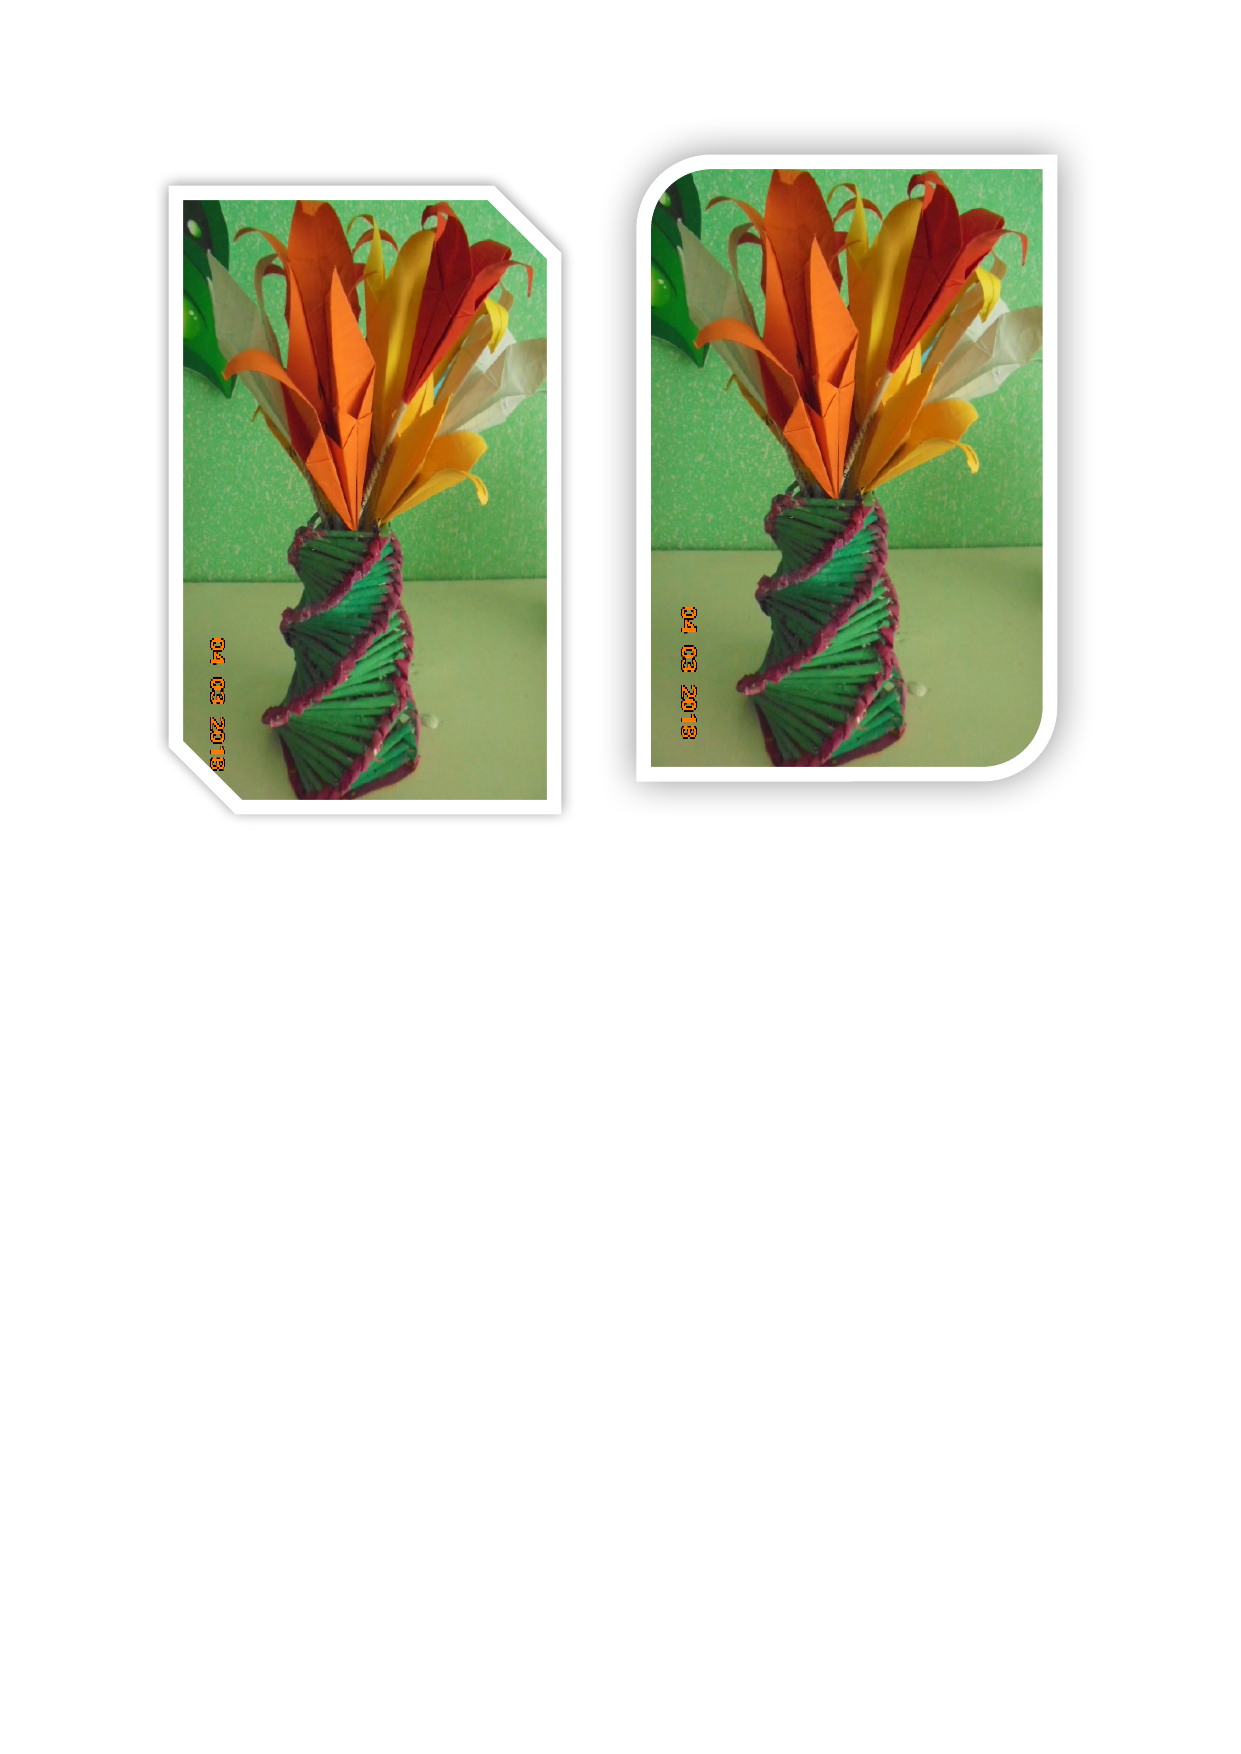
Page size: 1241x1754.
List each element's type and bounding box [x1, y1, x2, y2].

picture [651, 170, 1042, 766]
picture [184, 201, 546, 799]
